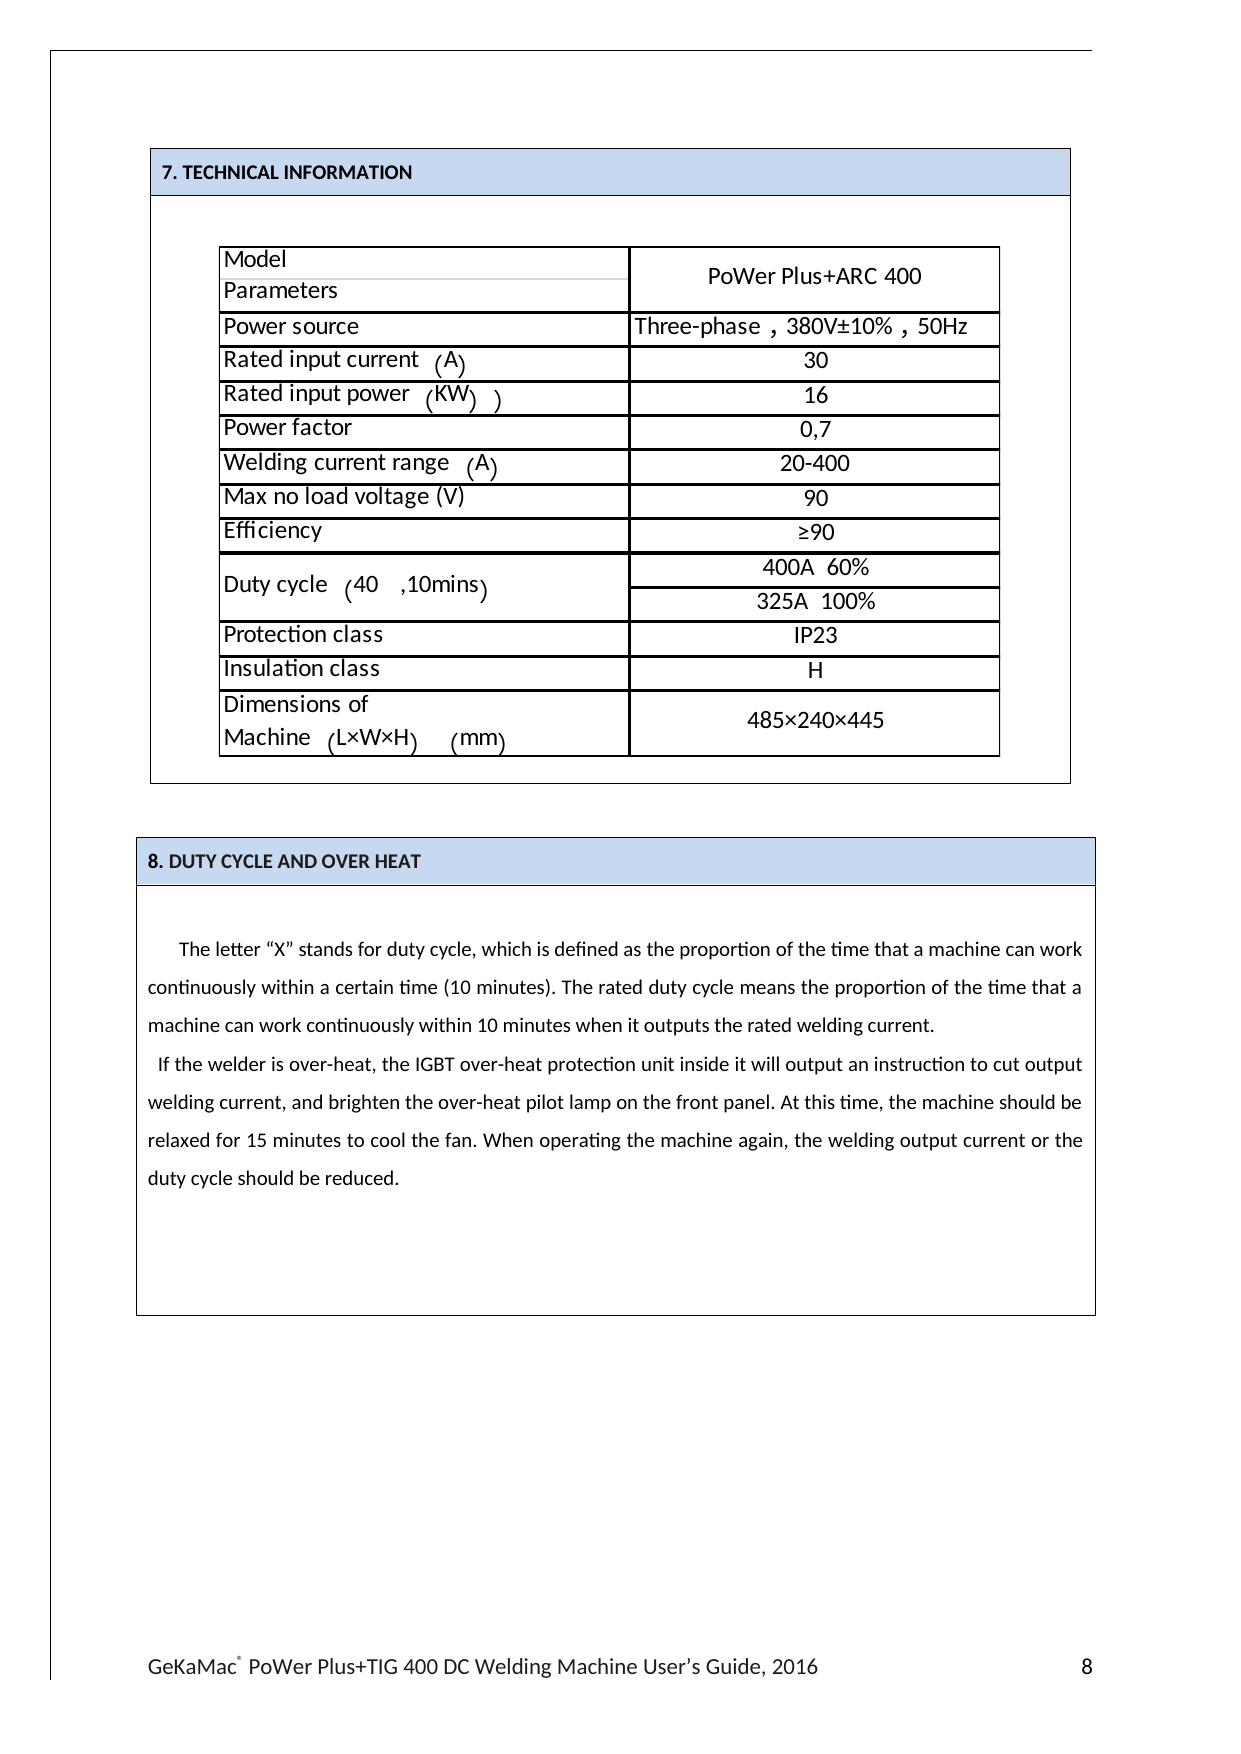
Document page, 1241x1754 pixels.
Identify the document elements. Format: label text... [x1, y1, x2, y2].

table_cell The letter “X” stands for duty cycle, which is defined as the proportion of the time that a machine can work continuously within a certain time (10 minutes). The rated duty cycle means the proportion of the time that a machine can work continuously within 10 minutes when it outputs the rated welding current. If the welder is over-heat, the IGBT over-heat protection unit inside it will output an instruction to cut output welding current, and brighten the over-heat pilot lamp on the front panel. At this time, the machine should be relaxed for 15 minutes to cool the fan. When operating the machine again, the welding output current or the duty cycle should be reduced. [137, 886, 1095, 1315]
table_cell [151, 196, 1070, 783]
table_header 7. TECHNICAL INFORMATION [151, 149, 1070, 195]
table_header 8. DUTY CYCLE AND OVER HEAT [137, 838, 1095, 884]
